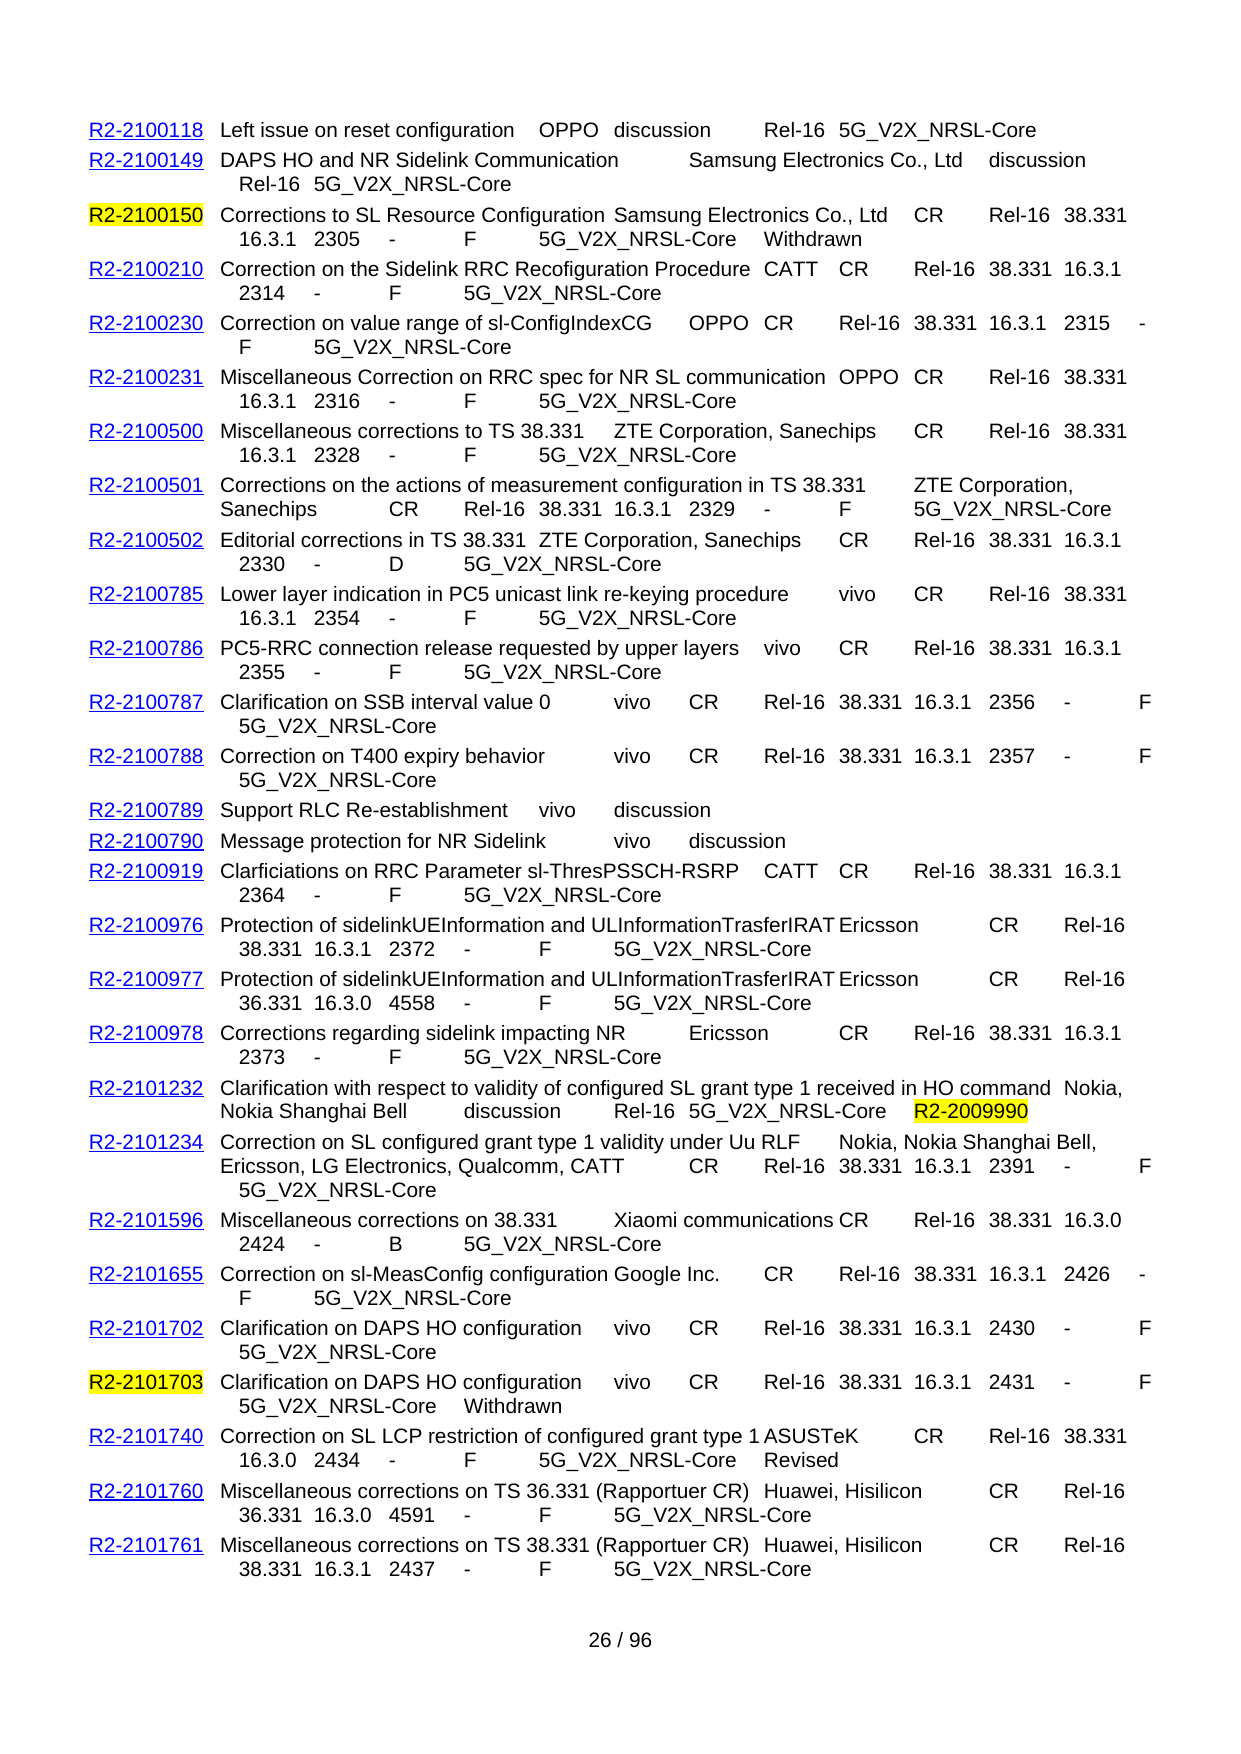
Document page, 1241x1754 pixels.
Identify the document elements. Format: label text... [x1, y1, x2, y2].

title R2-2101655 Correction on sl-MeasConfig configuration Google Inc. CR Rel-16 38.331 16.3.1 2426 - F 5G_V2X_NRSL-Core [89, 1262, 1152, 1310]
title R2-2100230 Correction on value range of sl-ConfigIndexCG OPPO CR Rel-16 38.331 16.3.1 2315 - F 5G_V2X_NRSL-Core [89, 311, 1152, 359]
title R2-2101596 Miscellaneous corrections on 38.331 Xiaomi communications CR Rel-16 38.331 16.3.0 2424 - B 5G_V2X_NRSL-Core [89, 1208, 1152, 1256]
title R2-2100500 Miscellaneous corrections to TS 38.331 ZTE Corporation, Sanechips CR Rel-16 38.331 16.3.1 2328 - F 5G_V2X_NRSL-Core [89, 419, 1152, 467]
title R2-2100976 Protection of sidelinkUEInformation and ULInformationTrasferIRAT Ericsson CR Rel-16 38.331 16.3.1 2372 - F 5G_V2X_NRSL-Core [89, 913, 1152, 961]
title R2-2100502 Editorial corrections in TS 38.331 ZTE Corporation, Sanechips CR Rel-16 38.331 16.3.1 2330 - D 5G_V2X_NRSL-Core [89, 527, 1152, 575]
title R2-2101232 Clarification with respect to validity of configured SL grant type 1 received in HO command Nokia, Nokia Shanghai Bell discussion Rel-16 5G_V2X_NRSL-Core R2-2009990 [89, 1075, 1152, 1123]
title R2-2100789 Support RLC Re-establishment vivo discussion [89, 798, 1152, 822]
title R2-2101761 Miscellaneous corrections on TS 38.331 (Rapportuer CR) Huawei, Hisilicon CR Rel-16 38.331 16.3.1 2437 - F 5G_V2X_NRSL-Core [89, 1533, 1152, 1581]
title R2-2100210 Correction on the Sidelink RRC Recofiguration Procedure CATT CR Rel-16 38.331 16.3.1 2314 - F 5G_V2X_NRSL-Core [89, 257, 1152, 304]
title R2-2100785 Lower layer indication in PC5 unicast link re-keying procedure vivo CR Rel-16 38.331 16.3.1 2354 - F 5G_V2X_NRSL-Core [89, 582, 1152, 629]
title R2-2100501 Corrections on the actions of measurement configuration in TS 38.331 ZTE Corporation, Sanechips CR Rel-16 38.331 16.3.1 2329 - F 5G_V2X_NRSL-Core [89, 473, 1152, 521]
title R2-2100118 Left issue on reset configuration OPPO discussion Rel-16 5G_V2X_NRSL-Core [89, 118, 1152, 142]
title R2-2100787 Clarification on SSB interval value 0 vivo CR Rel-16 38.331 16.3.1 2356 - F 5G_V2X_NRSL-Core [89, 690, 1152, 738]
title R2-2100231 Miscellaneous Correction on RRC spec for NR SL communication OPPO CR Rel-16 38.331 16.3.1 2316 - F 5G_V2X_NRSL-Core [89, 365, 1152, 413]
title R2-2101234 Correction on SL configured grant type 1 validity under Uu RLF Nokia, Nokia Shanghai Bell, Ericsson, LG Electronics, Qualcomm, CATT CR Rel-16 38.331 16.3.1 2391 - F 5G_V2X_NRSL-Core [89, 1129, 1152, 1201]
title R2-2100790 Message protection for NR Sidelink vivo discussion [89, 828, 1152, 852]
title R2-2100150 Corrections to SL Resource Configuration Samsung Electronics Co., Ltd CR Rel-16 38.331 16.3.1 2305 - F 5G_V2X_NRSL-Core Withdrawn [89, 202, 1152, 250]
title R2-2101703 Clarification on DAPS HO configuration vivo CR Rel-16 38.331 16.3.1 2431 - F 5G_V2X_NRSL-Core Withdrawn [89, 1370, 1152, 1418]
title R2-2101740 Correction on SL LCP restriction of configured grant type 1 ASUSTeK CR Rel-16 38.331 16.3.0 2434 - F 5G_V2X_NRSL-Core Revised [89, 1424, 1152, 1472]
title R2-2101760 Miscellaneous corrections on TS 36.331 (Rapportuer CR) Huawei, Hisilicon CR Rel-16 36.331 16.3.0 4591 - F 5G_V2X_NRSL-Core [89, 1478, 1152, 1526]
title R2-2100919 Clarficiations on RRC Parameter sl-ThresPSSCH-RSRP CATT CR Rel-16 38.331 16.3.1 2364 - F 5G_V2X_NRSL-Core [89, 859, 1152, 907]
title R2-2100977 Protection of sidelinkUEInformation and ULInformationTrasferIRAT Ericsson CR Rel-16 36.331 16.3.0 4558 - F 5G_V2X_NRSL-Core [89, 967, 1152, 1015]
title R2-2100788 Correction on T400 expiry behavior vivo CR Rel-16 38.331 16.3.1 2357 - F 5G_V2X_NRSL-Core [89, 744, 1152, 792]
title R2-2100786 PC5-RRC connection release requested by upper layers vivo CR Rel-16 38.331 16.3.1 2355 - F 5G_V2X_NRSL-Core [89, 636, 1152, 684]
title R2-2100149 DAPS HO and NR Sidelink Communication Samsung Electronics Co., Ltd discussion Rel-16 5G_V2X_NRSL-Core [89, 148, 1152, 196]
title R2-2101702 Clarification on DAPS HO configuration vivo CR Rel-16 38.331 16.3.1 2430 - F 5G_V2X_NRSL-Core [89, 1316, 1152, 1364]
title R2-2100978 Corrections regarding sidelink impacting NR Ericsson CR Rel-16 38.331 16.3.1 2373 - F 5G_V2X_NRSL-Core [89, 1021, 1152, 1069]
